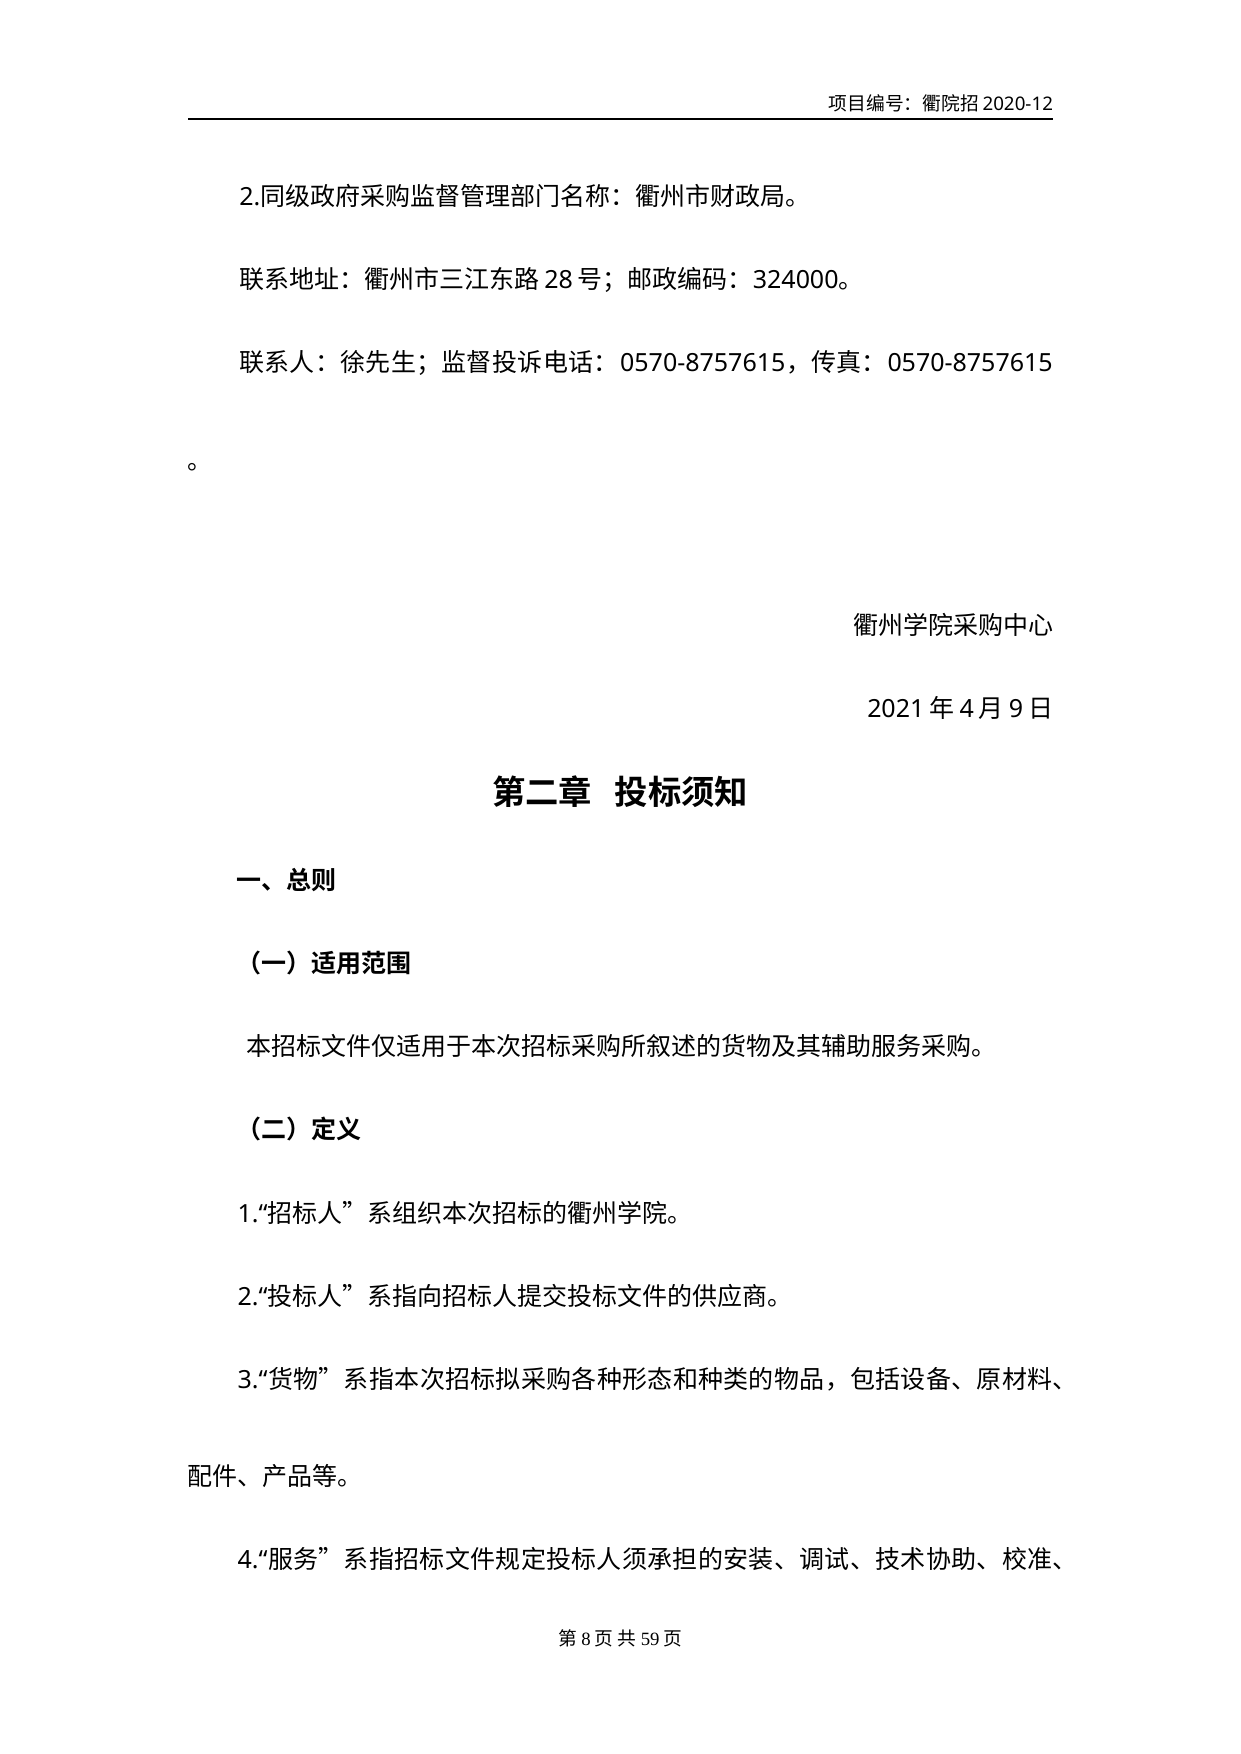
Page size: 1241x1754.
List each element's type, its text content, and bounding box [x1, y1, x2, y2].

text 联系地址：衢州市三江东路28号；邮政编码：324000。 [187, 245, 1053, 310]
text 2.“投标人”系指向招标人提交投标文件的供应商。 [187, 1262, 1053, 1327]
text 第二章 投标须知 [187, 757, 1053, 822]
text 2021年4月9日 [187, 674, 1053, 739]
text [187, 1526, 1053, 1591]
text 本招标文件仅适用于本次招标采购所叙述的货物及其辅助服务采购。 [187, 1012, 1053, 1077]
text 1.“招标人”系组织本次招标的衢州学院。 [187, 1179, 1053, 1244]
text 联系人：徐先生；监督投诉电话：0570-8757615，传真：0570-8757615 。 [187, 328, 1053, 491]
text 3.“货物”系指本次招标拟采购各种形态和种类的物品，包括设备、原材料、配件、产品等。 [187, 1345, 1053, 1507]
text 衢州学院采购中心 [187, 591, 1053, 656]
text （一）适用范围 [187, 929, 1053, 994]
text 一、总则 [187, 846, 1053, 911]
text （二）定义 [187, 1096, 1053, 1161]
text 2.同级政府采购监督管理部门名称：衢州市财政局。 [187, 162, 1053, 227]
